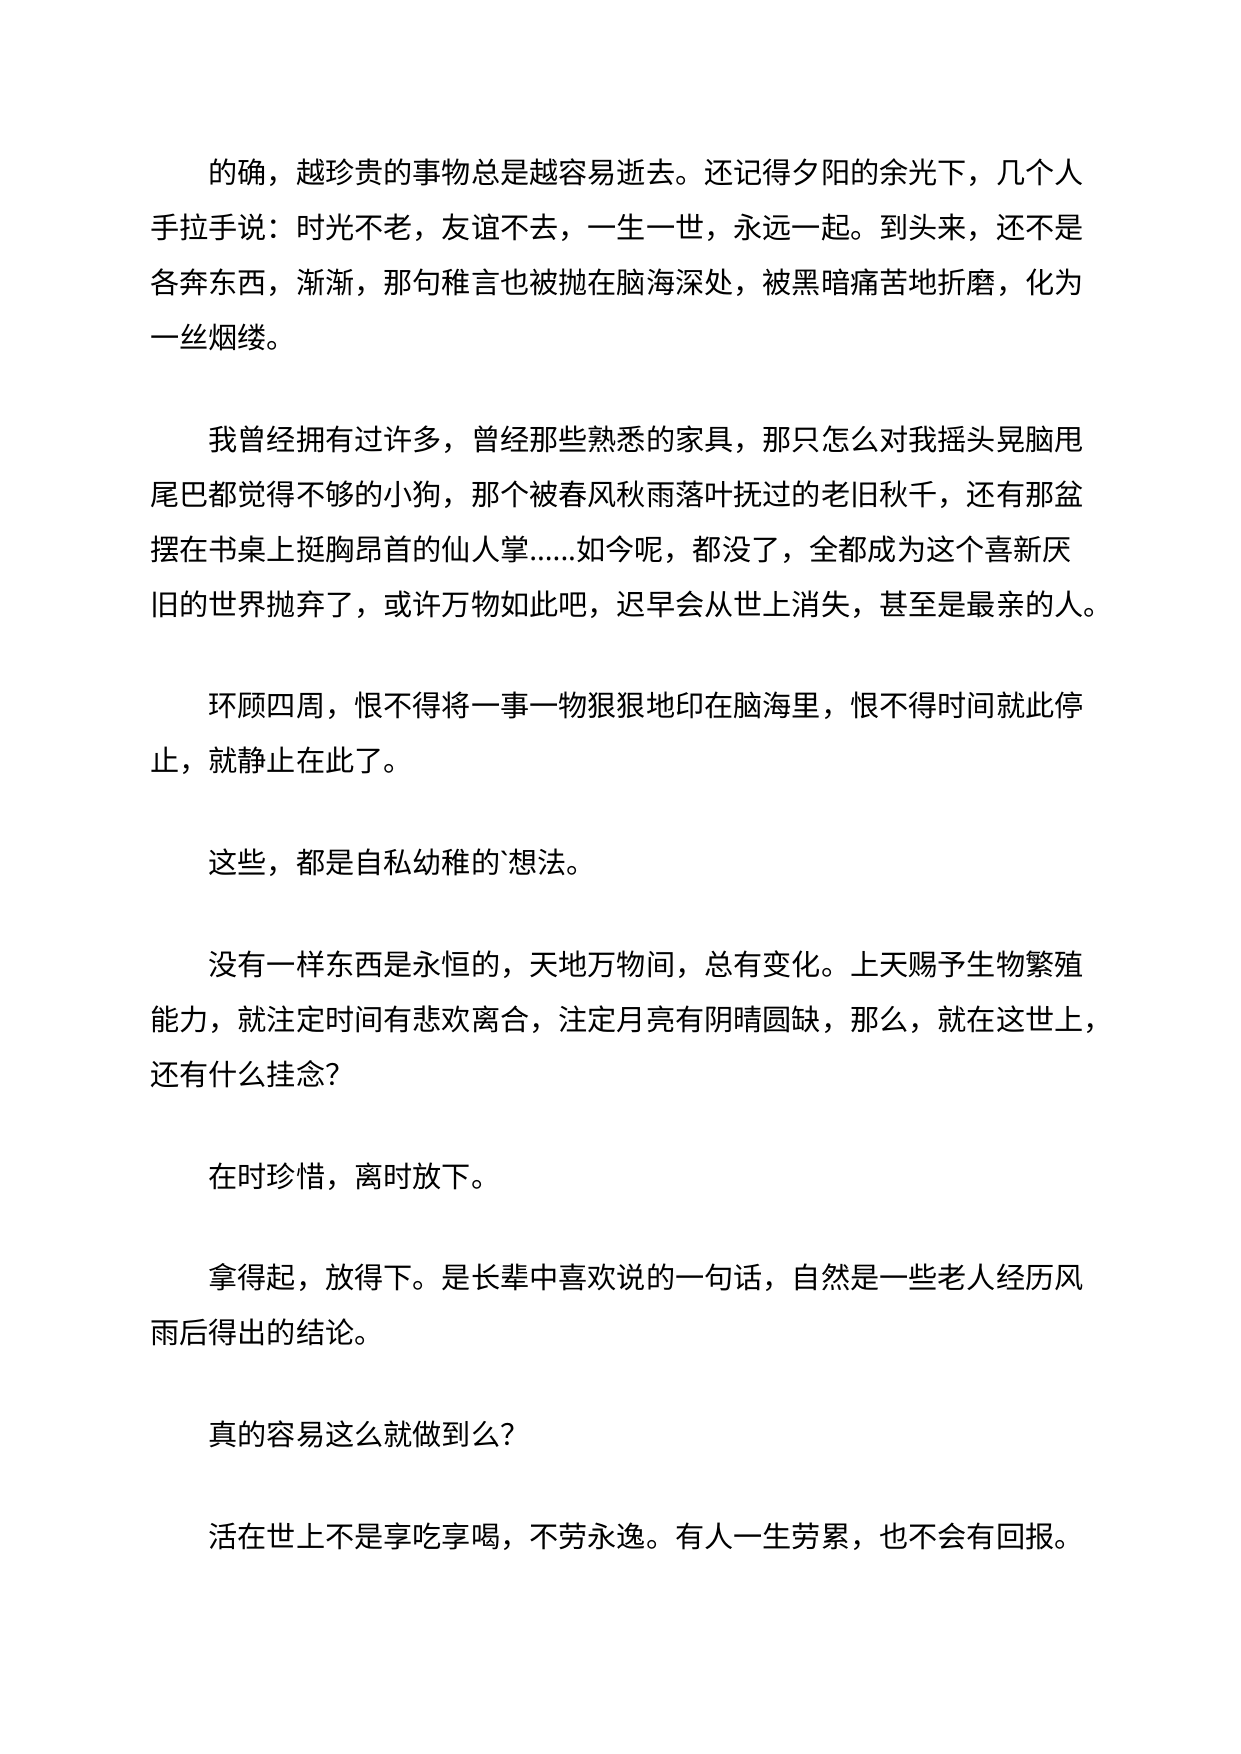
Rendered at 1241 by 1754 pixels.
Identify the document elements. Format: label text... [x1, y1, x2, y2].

text 在时珍惜，离时放下。 [150, 1153, 1090, 1196]
text 我曾经拥有过许多，曾经那些熟悉的家具，那只怎么对我摇头晃脑甩尾巴都觉得不够的小狗，那个被春风秋雨落叶抚过的老旧秋千，还有那盆摆在书桌上挺胸昂首的仙人掌......如今呢，都没了，全都成为这个喜新厌旧的世界抛弃了，或许万物如此吧，迟早会从世上消失，甚至是最亲的人。 [150, 416, 1090, 623]
text 拿得起，放得下。是长辈中喜欢说的一句话，自然是一些老人经历风雨后得出的结论。 [150, 1255, 1090, 1352]
text 这些，都是自私幼稚的`想法。 [150, 840, 1090, 882]
text 的确，越珍贵的事物总是越容易逝去。还记得夕阳的余光下，几个人手拉手说：时光不老，友谊不去，一生一世，永远一起。到头来，还不是各奔东西，渐渐，那句稚言也被抛在脑海深处，被黑暗痛苦地折磨，化为一丝烟缕。 [150, 150, 1090, 357]
text 没有一样东西是永恒的，天地万物间，总有变化。上天赐予生物繁殖能力，就注定时间有悲欢离合，注定月亮有阴晴圆缺，那么，就在这世上，还有什么挂念？ [150, 942, 1090, 1094]
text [150, 1513, 1090, 1556]
text 环顾四周，恨不得将一事一物狠狠地印在脑海里，恨不得时间就此停止，就静止在此了。 [150, 683, 1090, 780]
text 真的容易这么就做到么？ [150, 1412, 1090, 1454]
